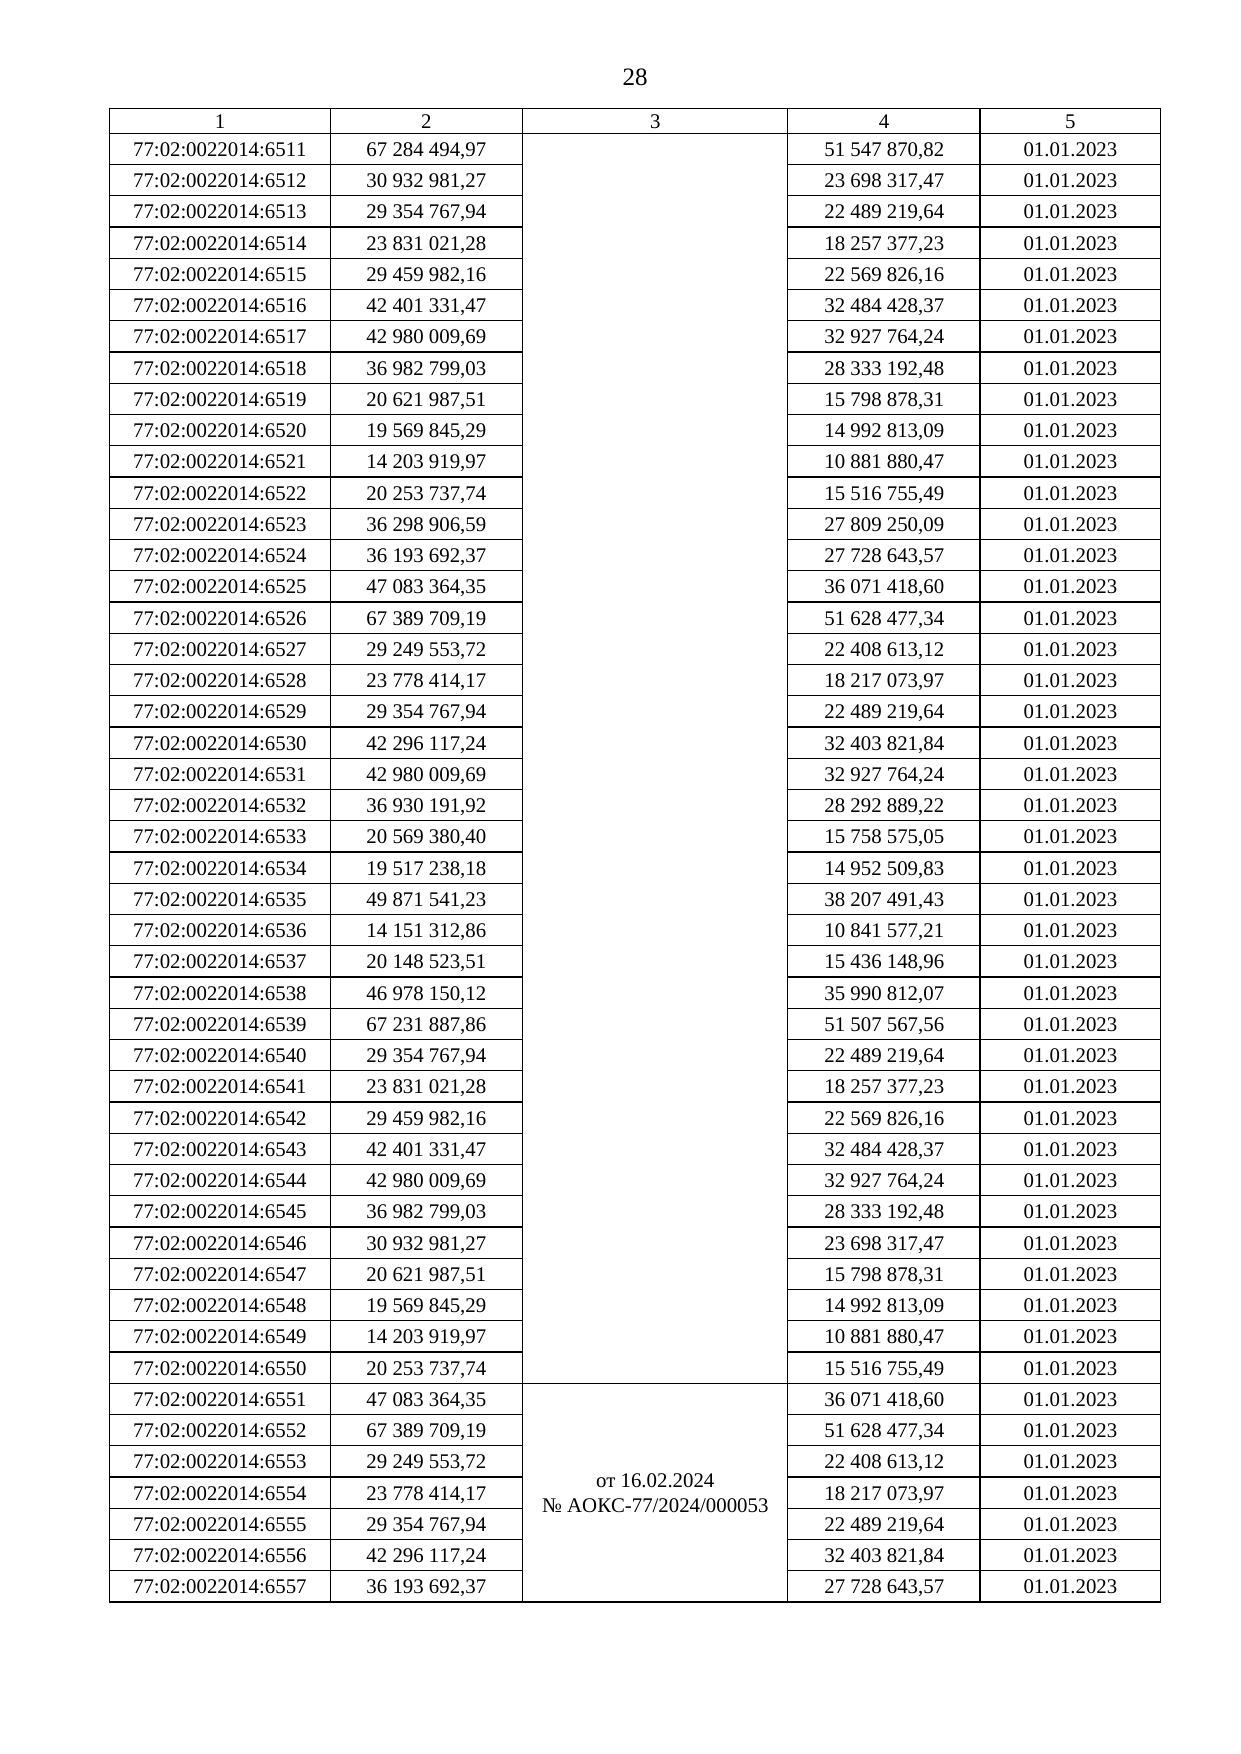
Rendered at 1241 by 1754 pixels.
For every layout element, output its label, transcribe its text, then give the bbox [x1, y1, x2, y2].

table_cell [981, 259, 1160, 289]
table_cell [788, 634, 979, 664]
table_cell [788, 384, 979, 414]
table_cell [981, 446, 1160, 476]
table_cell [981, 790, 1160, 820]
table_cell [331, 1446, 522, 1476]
table_header 3 [523, 109, 787, 133]
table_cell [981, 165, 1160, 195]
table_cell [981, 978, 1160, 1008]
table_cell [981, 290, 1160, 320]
table_header 1 [110, 109, 330, 133]
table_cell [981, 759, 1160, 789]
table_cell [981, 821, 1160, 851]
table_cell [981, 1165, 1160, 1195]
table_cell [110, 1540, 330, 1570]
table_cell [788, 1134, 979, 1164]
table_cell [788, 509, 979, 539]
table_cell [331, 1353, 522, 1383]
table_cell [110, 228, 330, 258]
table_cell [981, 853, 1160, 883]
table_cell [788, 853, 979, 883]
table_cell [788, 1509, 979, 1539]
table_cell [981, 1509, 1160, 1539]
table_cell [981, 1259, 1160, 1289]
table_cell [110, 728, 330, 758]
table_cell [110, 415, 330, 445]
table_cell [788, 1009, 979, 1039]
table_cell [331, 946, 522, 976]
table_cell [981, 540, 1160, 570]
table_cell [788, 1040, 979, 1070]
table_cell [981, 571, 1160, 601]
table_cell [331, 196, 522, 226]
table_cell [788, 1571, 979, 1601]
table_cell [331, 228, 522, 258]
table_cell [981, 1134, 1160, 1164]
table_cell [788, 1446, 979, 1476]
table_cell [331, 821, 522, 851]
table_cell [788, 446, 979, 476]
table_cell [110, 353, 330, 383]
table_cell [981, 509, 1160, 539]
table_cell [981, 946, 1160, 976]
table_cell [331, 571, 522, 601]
table_header 4 [788, 109, 979, 133]
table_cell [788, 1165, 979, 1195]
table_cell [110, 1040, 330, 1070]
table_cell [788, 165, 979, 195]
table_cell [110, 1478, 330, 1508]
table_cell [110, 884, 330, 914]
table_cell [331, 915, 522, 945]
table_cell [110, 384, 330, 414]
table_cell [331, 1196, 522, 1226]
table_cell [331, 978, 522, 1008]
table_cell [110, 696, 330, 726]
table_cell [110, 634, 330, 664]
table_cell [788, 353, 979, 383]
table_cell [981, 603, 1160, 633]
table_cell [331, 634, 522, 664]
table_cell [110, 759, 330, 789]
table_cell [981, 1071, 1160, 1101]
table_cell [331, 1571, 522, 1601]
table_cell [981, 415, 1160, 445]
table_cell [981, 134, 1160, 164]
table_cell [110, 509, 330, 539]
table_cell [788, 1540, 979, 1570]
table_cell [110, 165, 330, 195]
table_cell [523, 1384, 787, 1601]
table_header 5 [981, 109, 1160, 133]
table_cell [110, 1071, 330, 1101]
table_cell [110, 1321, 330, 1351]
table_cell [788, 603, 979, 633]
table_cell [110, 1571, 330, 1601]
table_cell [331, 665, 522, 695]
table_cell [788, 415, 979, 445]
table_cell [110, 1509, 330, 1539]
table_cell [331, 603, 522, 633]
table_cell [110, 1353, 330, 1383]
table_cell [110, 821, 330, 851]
table_header 2 [331, 109, 522, 133]
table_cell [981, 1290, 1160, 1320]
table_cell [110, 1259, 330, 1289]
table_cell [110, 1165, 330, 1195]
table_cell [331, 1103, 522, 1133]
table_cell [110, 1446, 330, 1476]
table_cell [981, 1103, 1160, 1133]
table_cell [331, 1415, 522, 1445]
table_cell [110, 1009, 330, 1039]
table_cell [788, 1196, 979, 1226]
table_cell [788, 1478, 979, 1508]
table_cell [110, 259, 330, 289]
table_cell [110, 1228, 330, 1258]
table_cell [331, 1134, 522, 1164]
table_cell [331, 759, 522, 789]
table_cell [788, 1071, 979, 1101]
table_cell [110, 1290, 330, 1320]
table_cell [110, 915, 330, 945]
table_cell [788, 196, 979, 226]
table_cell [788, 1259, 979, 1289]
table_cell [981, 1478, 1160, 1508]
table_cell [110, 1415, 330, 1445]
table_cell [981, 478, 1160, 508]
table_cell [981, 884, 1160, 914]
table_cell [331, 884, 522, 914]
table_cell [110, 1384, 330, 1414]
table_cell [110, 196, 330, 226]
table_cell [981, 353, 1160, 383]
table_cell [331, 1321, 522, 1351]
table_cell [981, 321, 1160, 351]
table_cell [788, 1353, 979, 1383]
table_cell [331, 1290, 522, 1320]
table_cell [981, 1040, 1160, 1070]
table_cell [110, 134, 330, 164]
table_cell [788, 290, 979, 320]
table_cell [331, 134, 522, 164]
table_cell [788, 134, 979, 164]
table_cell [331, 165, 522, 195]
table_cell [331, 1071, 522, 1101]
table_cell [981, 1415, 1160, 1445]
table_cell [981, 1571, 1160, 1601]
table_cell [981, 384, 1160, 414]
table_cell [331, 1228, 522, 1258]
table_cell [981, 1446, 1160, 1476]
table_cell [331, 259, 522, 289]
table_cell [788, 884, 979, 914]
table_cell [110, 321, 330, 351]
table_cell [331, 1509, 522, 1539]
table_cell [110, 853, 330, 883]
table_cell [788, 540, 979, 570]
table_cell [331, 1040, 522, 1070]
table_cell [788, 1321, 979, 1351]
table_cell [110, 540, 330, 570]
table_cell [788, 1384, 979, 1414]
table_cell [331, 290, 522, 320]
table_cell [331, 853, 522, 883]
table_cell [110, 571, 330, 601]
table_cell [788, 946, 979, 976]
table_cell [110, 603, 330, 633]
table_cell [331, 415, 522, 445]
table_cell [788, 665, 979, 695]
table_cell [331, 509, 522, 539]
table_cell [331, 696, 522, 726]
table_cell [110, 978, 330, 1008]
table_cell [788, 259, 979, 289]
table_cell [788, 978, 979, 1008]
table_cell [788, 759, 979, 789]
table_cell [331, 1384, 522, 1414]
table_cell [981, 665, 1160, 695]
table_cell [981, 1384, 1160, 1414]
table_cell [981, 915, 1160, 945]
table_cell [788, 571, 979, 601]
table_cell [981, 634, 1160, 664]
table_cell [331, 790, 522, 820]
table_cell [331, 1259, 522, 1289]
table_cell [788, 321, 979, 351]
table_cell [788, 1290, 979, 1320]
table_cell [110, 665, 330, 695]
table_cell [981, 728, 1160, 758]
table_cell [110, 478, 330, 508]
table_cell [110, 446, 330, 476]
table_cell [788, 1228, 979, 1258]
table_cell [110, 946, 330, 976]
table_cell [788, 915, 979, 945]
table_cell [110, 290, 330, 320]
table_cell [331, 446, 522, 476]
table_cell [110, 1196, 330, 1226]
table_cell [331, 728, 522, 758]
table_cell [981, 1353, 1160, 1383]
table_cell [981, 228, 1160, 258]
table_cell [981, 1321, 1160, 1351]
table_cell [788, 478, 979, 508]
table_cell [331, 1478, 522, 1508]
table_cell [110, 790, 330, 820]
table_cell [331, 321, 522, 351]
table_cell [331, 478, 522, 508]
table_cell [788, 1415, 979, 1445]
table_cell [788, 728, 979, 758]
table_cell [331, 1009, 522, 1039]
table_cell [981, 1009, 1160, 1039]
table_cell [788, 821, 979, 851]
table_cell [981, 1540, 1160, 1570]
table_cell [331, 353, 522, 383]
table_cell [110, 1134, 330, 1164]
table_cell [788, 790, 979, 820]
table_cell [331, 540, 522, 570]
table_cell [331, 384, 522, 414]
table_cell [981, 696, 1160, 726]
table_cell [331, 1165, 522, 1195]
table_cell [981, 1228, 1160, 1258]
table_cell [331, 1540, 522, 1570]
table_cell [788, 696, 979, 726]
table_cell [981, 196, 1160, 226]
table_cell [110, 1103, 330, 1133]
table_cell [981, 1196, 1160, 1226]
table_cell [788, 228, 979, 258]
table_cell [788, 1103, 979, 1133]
